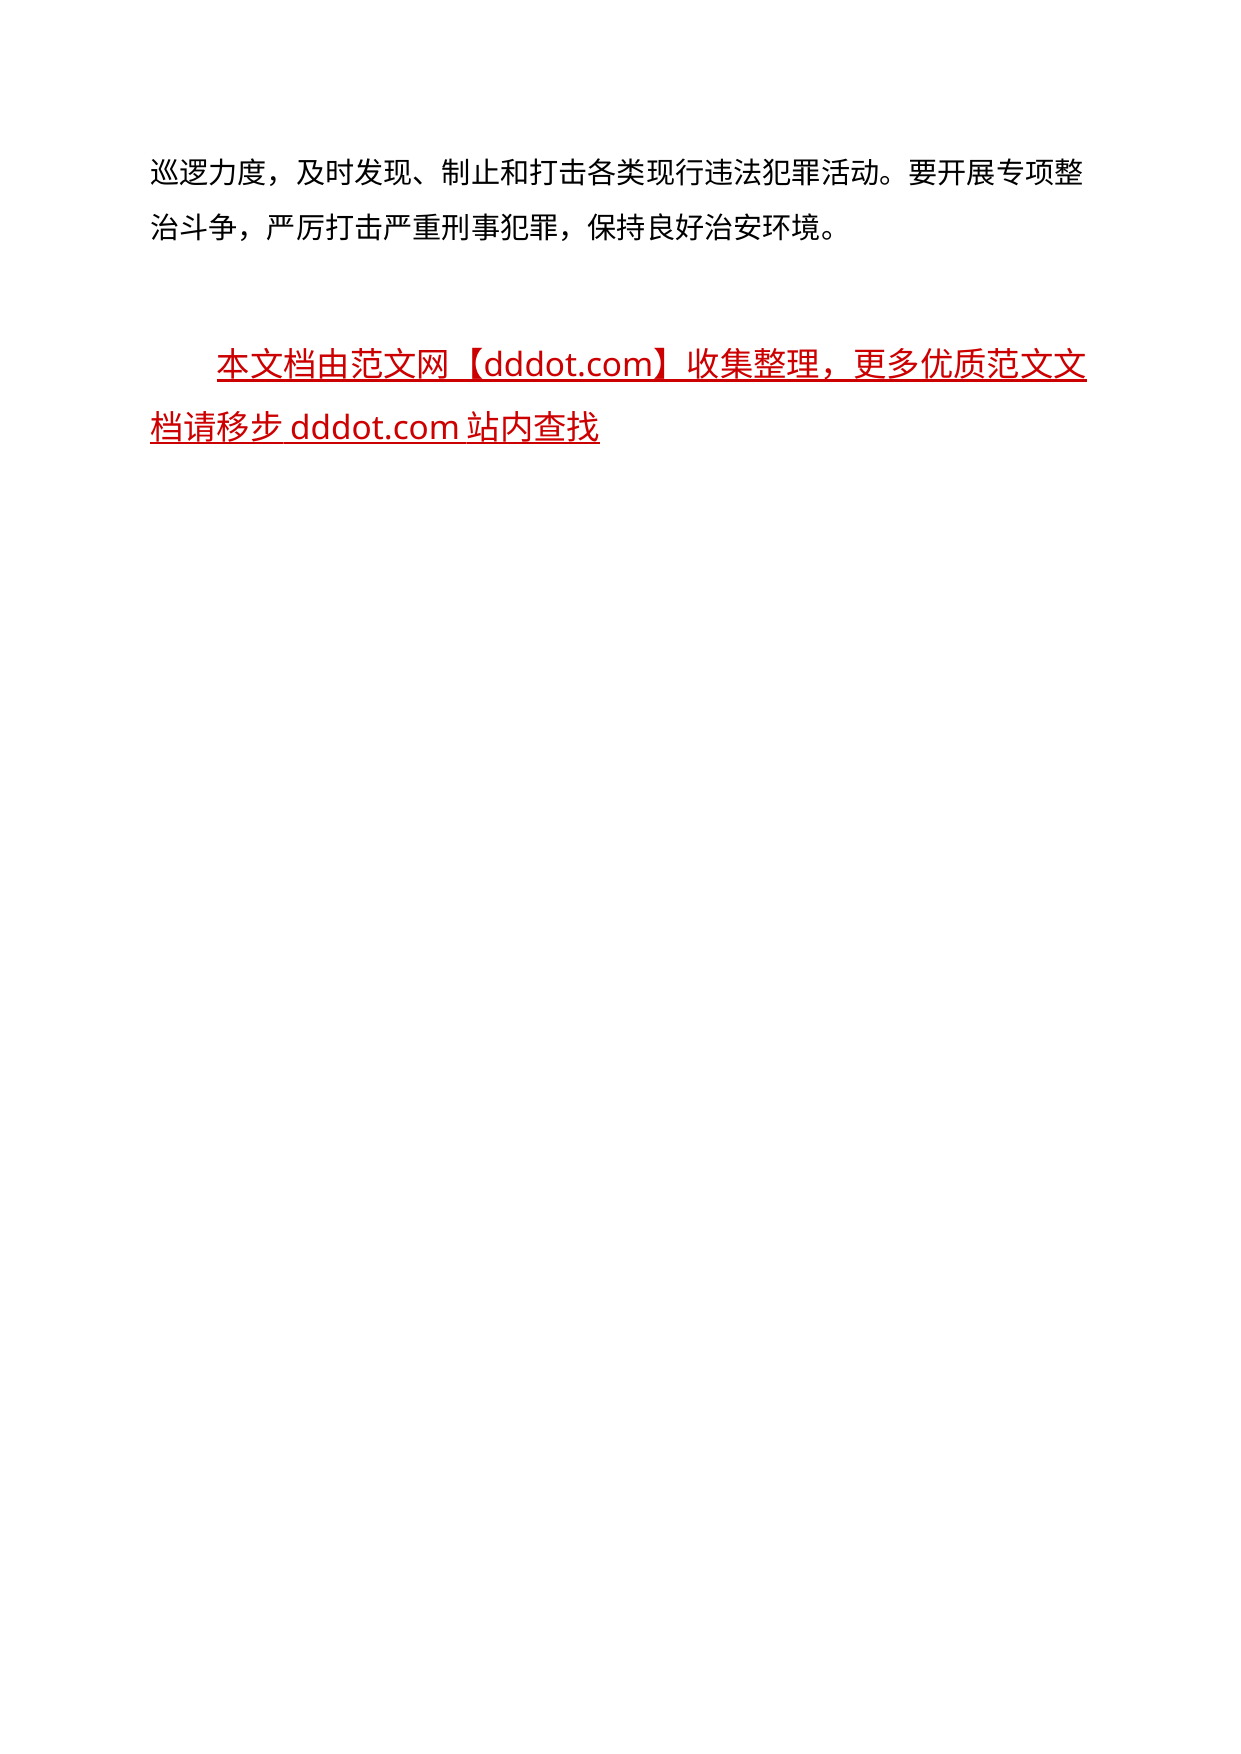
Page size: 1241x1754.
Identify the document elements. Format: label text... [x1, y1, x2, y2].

text 本文档由范文网【dddot.com】收集整理，更多优质范文文档请移步dddot.com站内查找 [150, 338, 1090, 449]
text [150, 150, 1090, 247]
